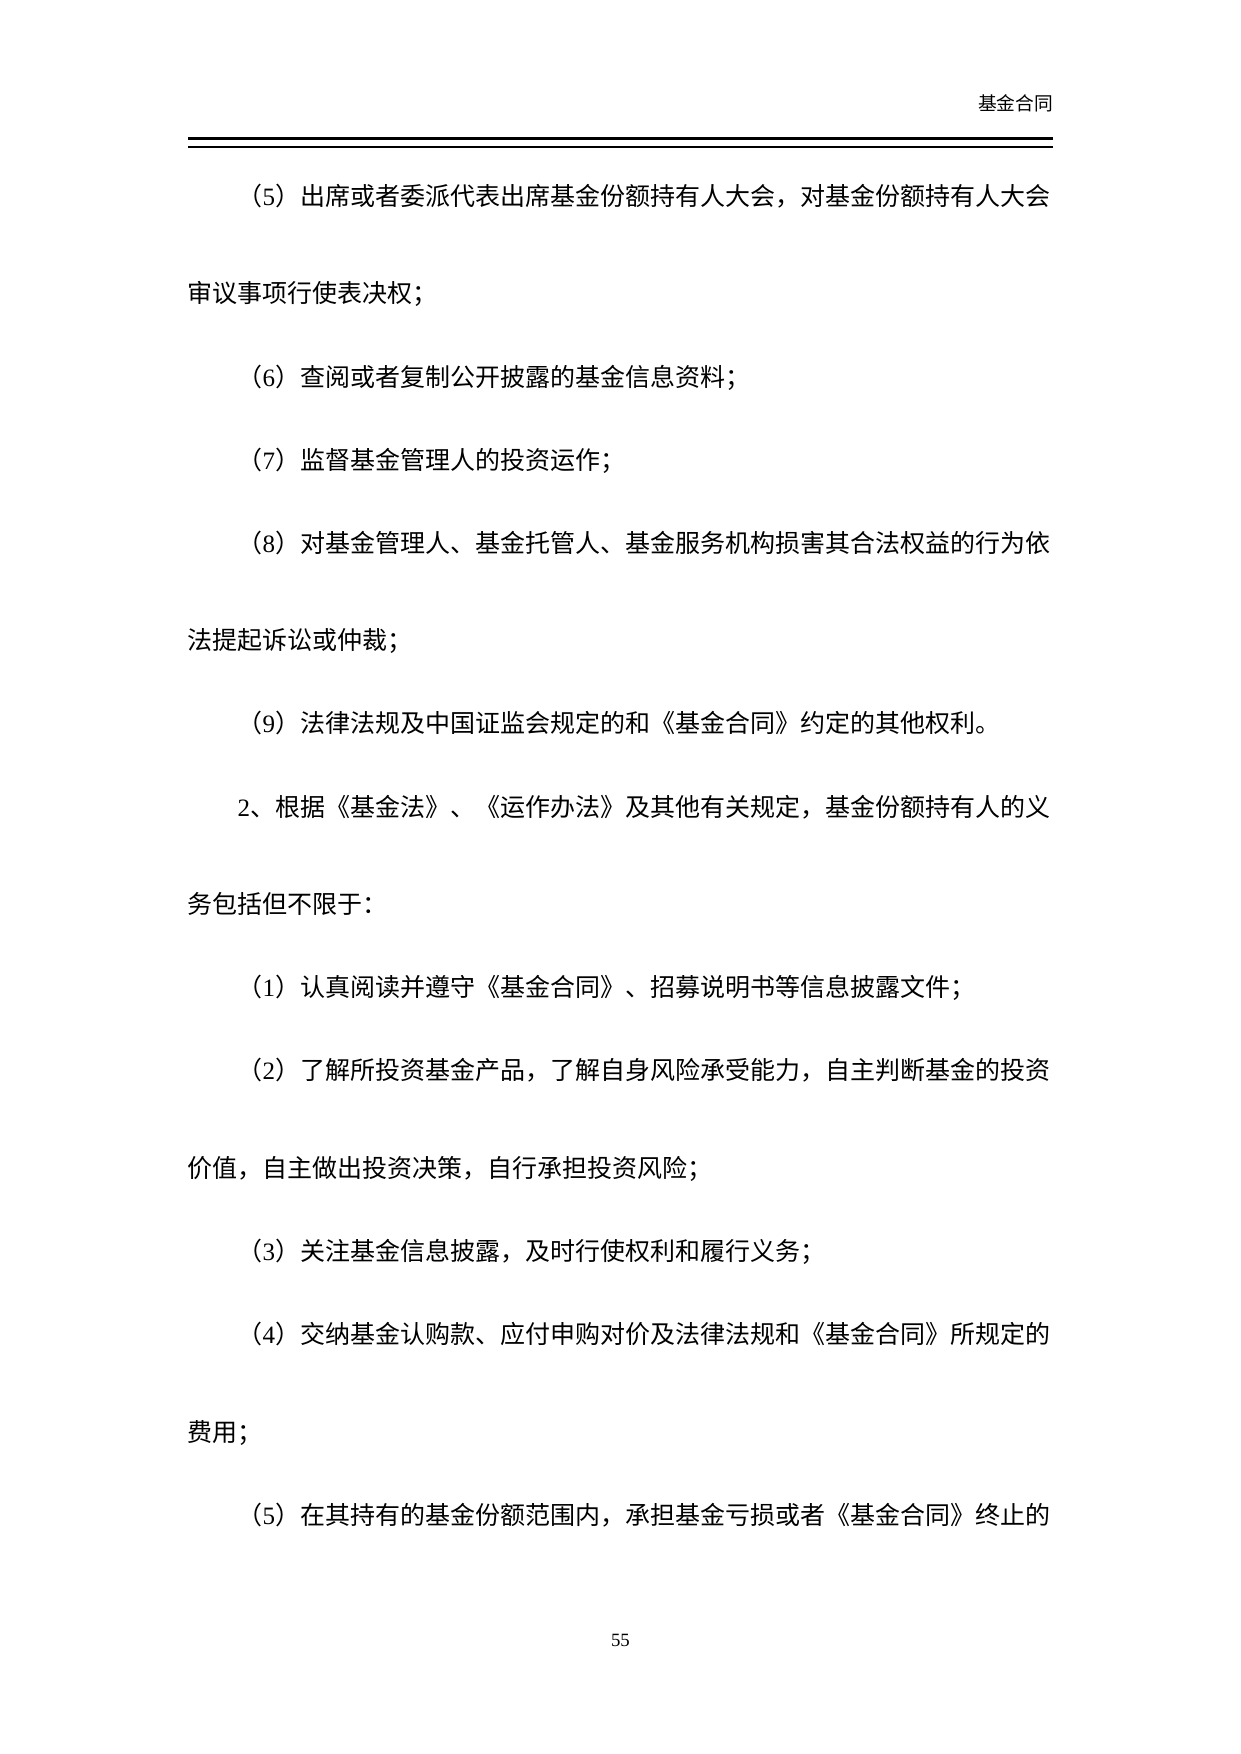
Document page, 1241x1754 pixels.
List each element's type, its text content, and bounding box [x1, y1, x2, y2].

text （6）查阅或者复制公开披露的基金信息资料； [187, 343, 1053, 408]
text （9）法律法规及中国证监会规定的和《基金合同》约定的其他权利。 [187, 689, 1053, 754]
text （4）交纳基金认购款、应付申购对价及法律法规和《基金合同》所规定的费用； [187, 1300, 1053, 1463]
text （5）出席或者委派代表出席基金份额持有人大会，对基金份额持有人大会审议事项行使表决权； [187, 162, 1053, 324]
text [187, 1481, 1053, 1546]
text 2、根据《基金法》、《运作办法》及其他有关规定，基金份额持有人的义务包括但不限于： [187, 773, 1053, 935]
text （1）认真阅读并遵守《基金合同》、招募说明书等信息披露文件； [187, 953, 1053, 1018]
text （7）监督基金管理人的投资运作； [187, 426, 1053, 491]
text （3）关注基金信息披露，及时行使权利和履行义务； [187, 1217, 1053, 1282]
text （8）对基金管理人、基金托管人、基金服务机构损害其合法权益的行为依法提起诉讼或仲裁； [187, 509, 1053, 671]
text （2）了解所投资基金产品，了解自身风险承受能力，自主判断基金的投资价值，自主做出投资决策，自行承担投资风险； [187, 1036, 1053, 1199]
